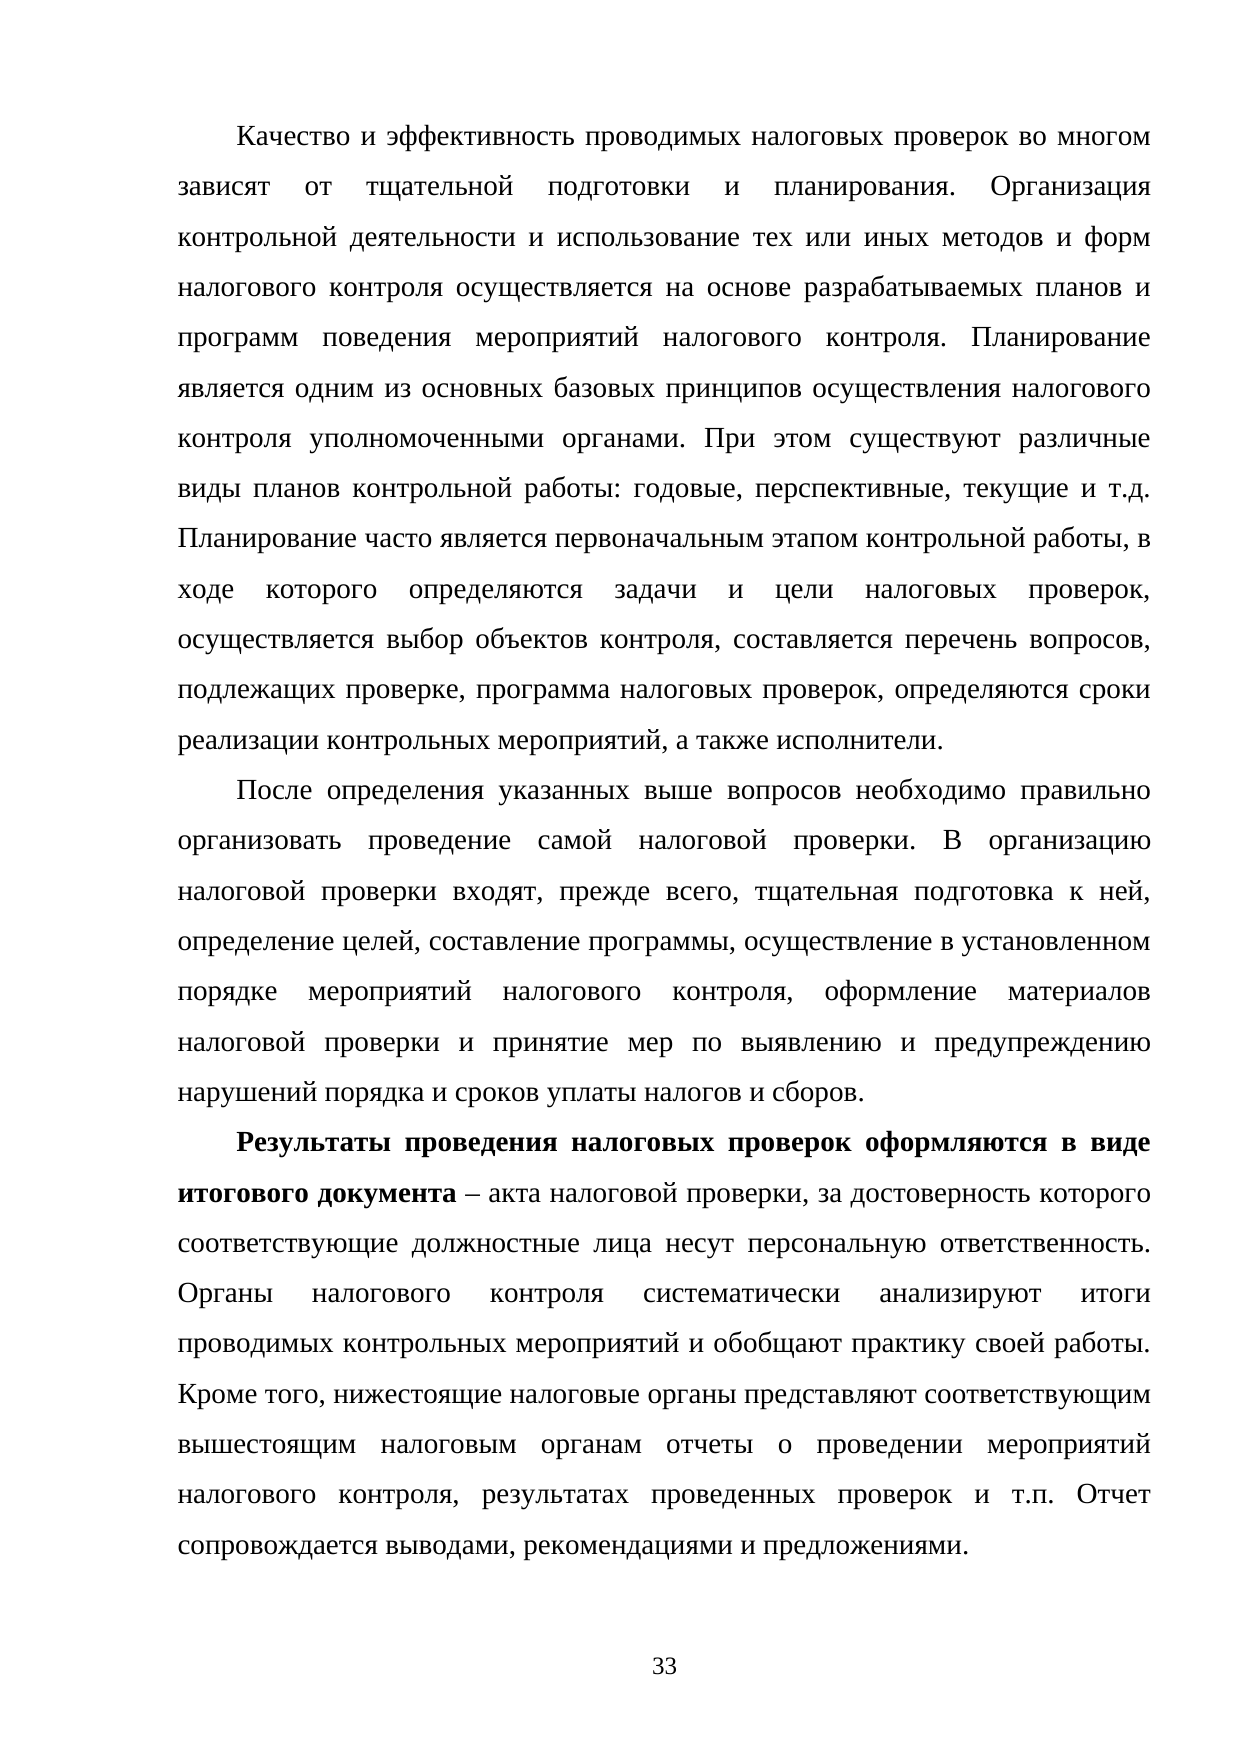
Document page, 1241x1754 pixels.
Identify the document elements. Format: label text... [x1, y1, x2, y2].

text Качество и эффективность проводимых налоговых проверок во многом зависят от тщательной подготовки и планирования. Организация контрольной деятельности и использование тех или иных методов и форм налогового контроля осуществляется на основе разрабатываемых планов и программ поведения мероприятий налогового контроля. Планирование является одним из основных базовых принципов осуществления налогового контроля уполномоченными органами. При этом существуют различные виды планов контрольной работы: годовые, перспективные, текущие и т.д. Планирование часто является первоначальным этапом контрольной работы, в ходе которого определяются задачи и цели налоговых проверок, осуществляется выбор объектов контроля, составляется перечень вопросов, подлежащих проверке, программа налоговых проверок, определяются сроки реализации контрольных мероприятий, а также исполнители. [177, 118, 1152, 755]
text После определения указанных выше вопросов необходимо правильно организовать проведение самой налоговой проверки. В организацию налоговой проверки входят, прежде всего, тщательная подготовка к ней, определение целей, составление программы, осуществление в установленном порядке мероприятий налогового контроля, оформление материалов налоговой проверки и принятие мер по выявлению и предупреждению нарушений порядка и сроков уплаты налогов и сборов. [177, 772, 1152, 1108]
text Результаты проведения налоговых проверок оформляются в виде итогового документа – акта налоговой проверки, за достоверность которого соответствующие должностные лица несут персональную ответственность. Органы налогового контроля систематически анализируют итоги проводимых контрольных мероприятий и обобщают практику своей работы. Кроме того, нижестоящие налоговые органы представляют соответствующим вышестоящим налоговым органам отчеты о проведении мероприятий налогового контроля, результатах проведенных проверок и т.п. Отчет сопровождается выводами, рекомендациями и предложениями. [177, 1124, 1152, 1560]
